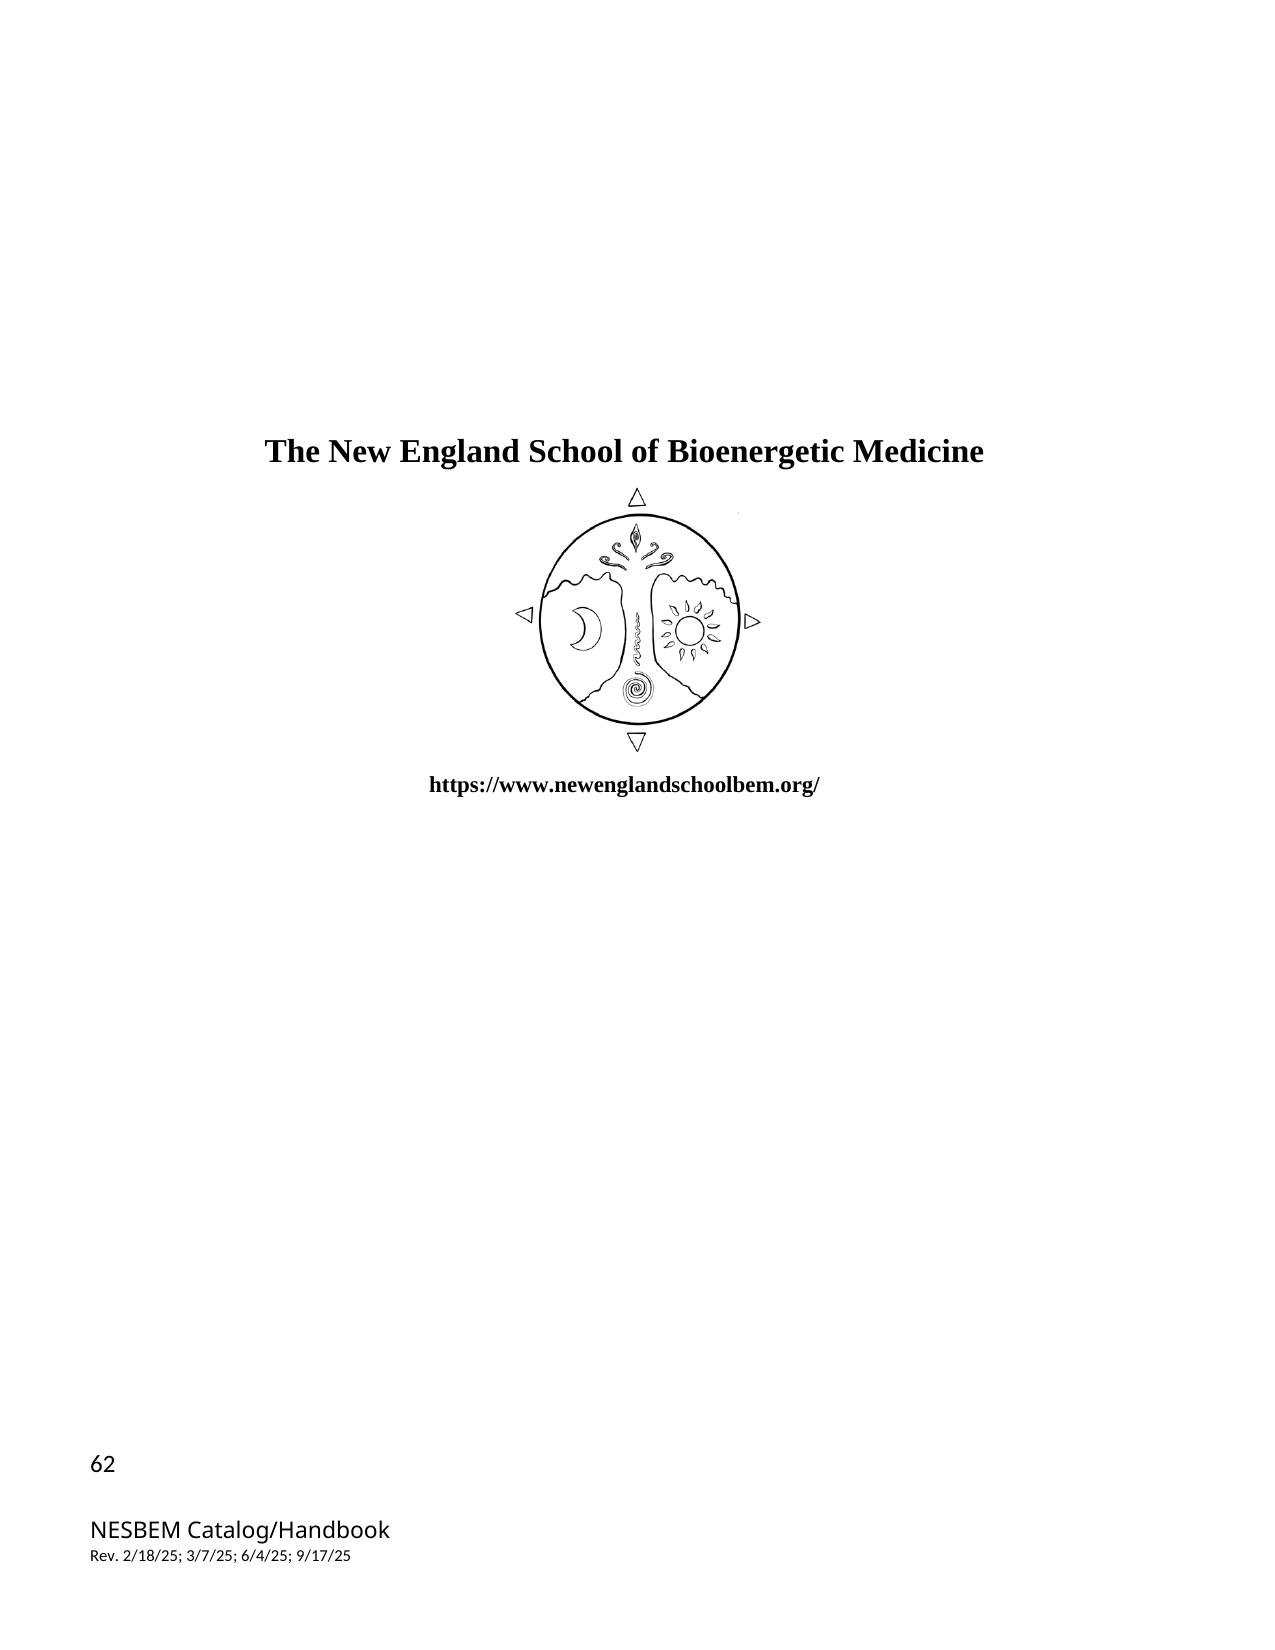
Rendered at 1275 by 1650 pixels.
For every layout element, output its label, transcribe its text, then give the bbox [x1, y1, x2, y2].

text https://www.newenglandschoolbem.org/ [90, 771, 1159, 797]
text The New England School of Bioenergetic Medicine [90, 431, 1159, 470]
picture [430, 475, 819, 767]
